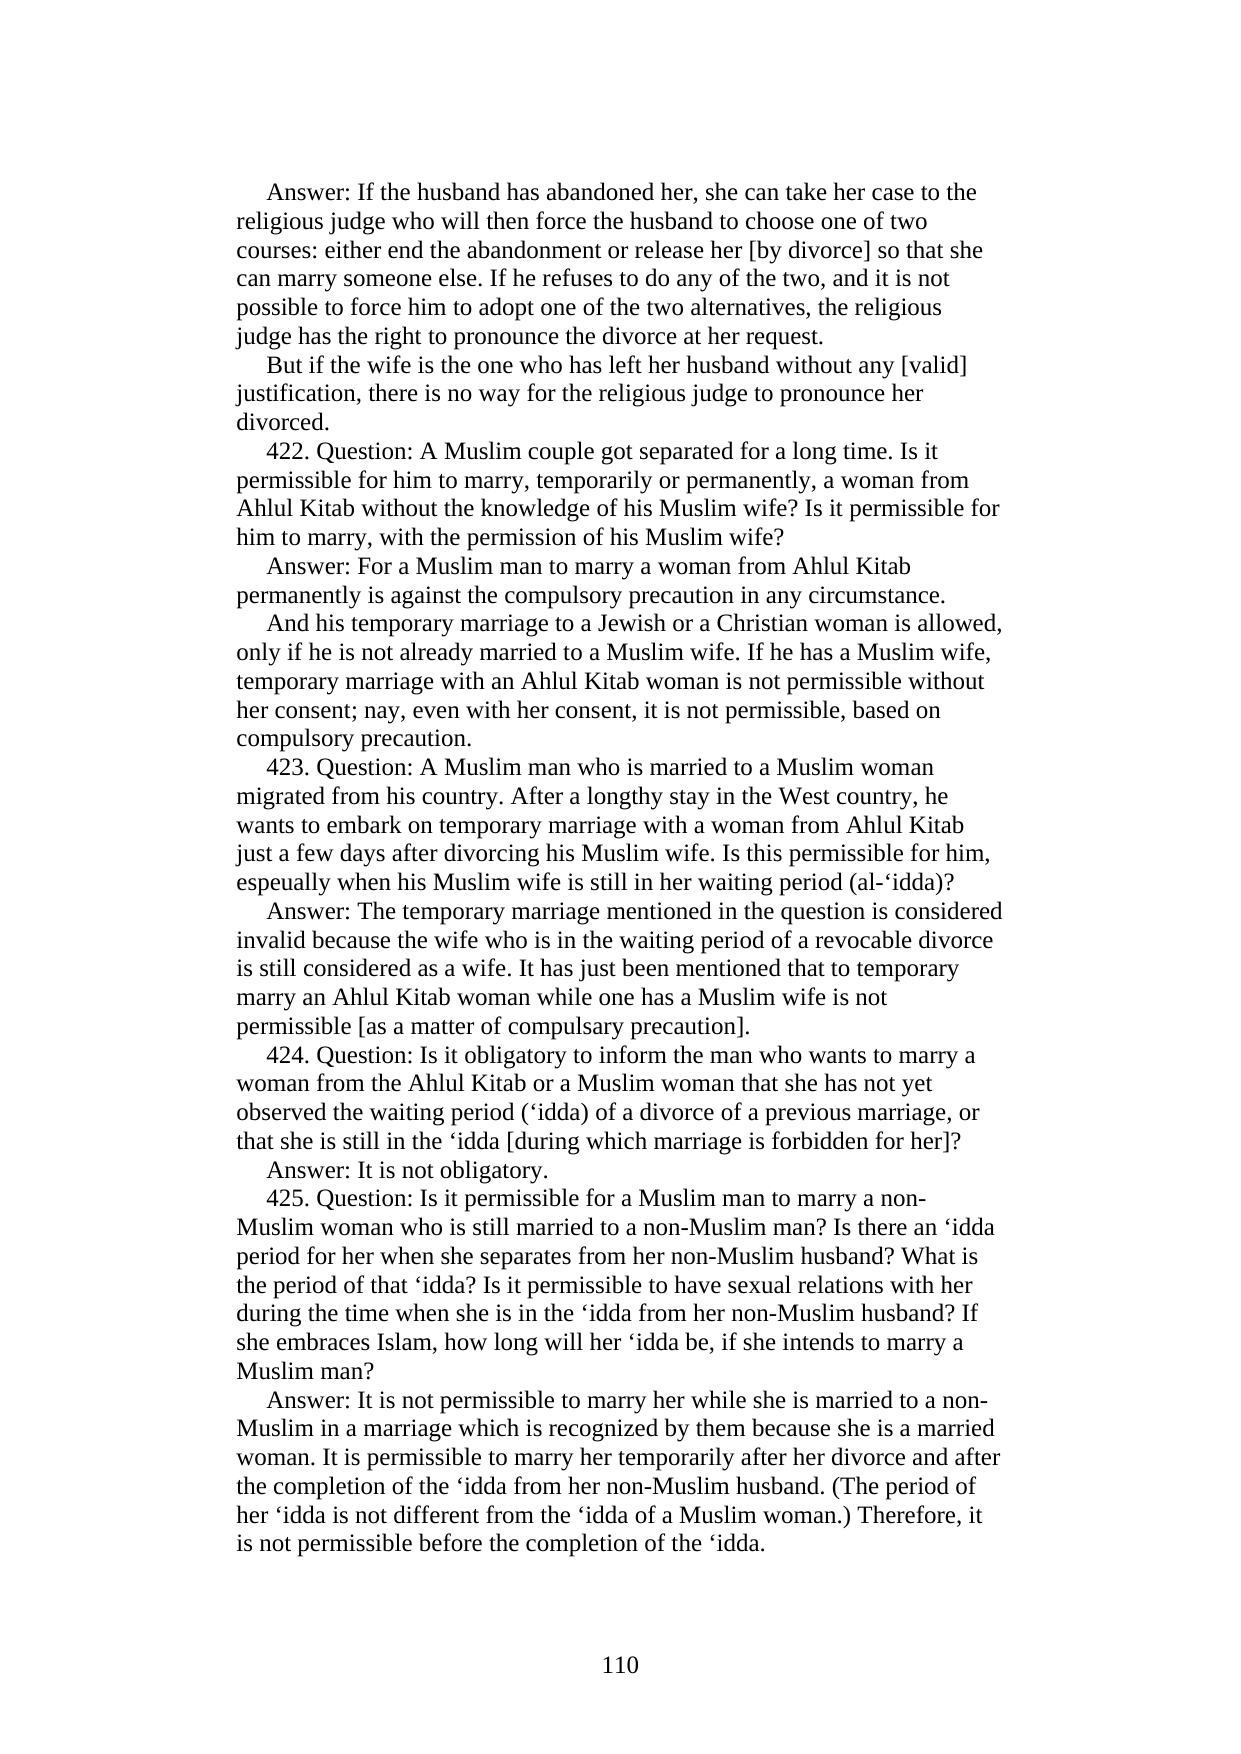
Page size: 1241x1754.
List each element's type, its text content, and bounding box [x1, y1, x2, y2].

text Answer: For a Muslim man to marry a woman from Ahlul Kitab permanently is against the compulsory precaution in any circumstance. [236, 551, 1004, 608]
text 423. Question: A Muslim man who is married to a Muslim woman migrated from his country. After a longthy stay in the West country, he wants to embark on temporary marriage with a woman from Ahlul Kitab just a few days after divorcing his Muslim wife. Is this permissible for him, espeually when his Muslim wife is still in her waiting period (al-‘idda)? [236, 752, 1004, 896]
text And his temporary marriage to a Jewish or a Christian woman is allowed, only if he is not already married to a Muslim wife. If he has a Muslim wife, temporary marriage with an Ahlul Kitab woman is not permissible without her consent; nay, even with her consent, it is not permissible, based on compulsory precaution. [236, 608, 1004, 752]
text But if the wife is the one who has left her husband without any [valid] justification, there is no way for the religious judge to pronounce her divorced. [236, 350, 1004, 436]
text Answer: If the husband has abandoned her, she can take her case to the religious judge who will then force the husband to choose one of two courses: either end the abandonment or release her [by divorce] so that she can marry someone else. If he refuses to do any of the two, and it is not possible to force him to adopt one of the two alternatives, the religious judge has the right to pronounce the divorce at her request. [236, 177, 1004, 350]
text Answer: The temporary marriage mentioned in the question is considered invalid because the wife who is in the waiting period of a revocable divorce is still considered as a wife. It has just been mentioned that to temporary marry an Ahlul Kitab woman while one has a Muslim wife is not permissible [as a matter of compulsary precaution]. [236, 896, 1004, 1040]
text 425. Question: Is it permissible for a Muslim man to marry a non-Muslim woman who is still married to a non-Muslim man? Is there an ‘idda period for her when she separates from her non-Muslim husband? What is the period of that ‘idda? Is it permissible to have sexual relations with her during the time when she is in the ‘idda from her non-Muslim husband? If she embraces Islam, how long will her ‘idda be, if she intends to marry a Muslim man? [236, 1183, 1004, 1385]
text Answer: It is not obligatory. [236, 1155, 1004, 1183]
text 422. Question: A Muslim couple got separated for a long time. Is it permissible for him to marry, temporarily or permanently, a woman from Ahlul Kitab without the knowledge of his Muslim wife? Is it permissible for him to marry, with the permission of his Muslim wife? [236, 436, 1004, 551]
text Answer: It is not permissible to marry her while she is married to a non-Muslim in a marriage which is recognized by them because she is a married woman. It is permissible to marry her temporarily after her divorce and after the completion of the ‘idda from her non-Muslim husband. (The period of her ‘idda is not different from the ‘idda of a Muslim woman.) Therefore, it is not permissible before the completion of the ‘idda. [236, 1385, 1004, 1557]
text 424. Question: Is it obligatory to inform the man who wants to marry a woman from the Ahlul Kitab or a Muslim woman that she has not yet observed the waiting period (‘idda) of a divorce of a previous marriage, or that she is still in the ‘idda [during which marriage is forbidden for her]? [236, 1040, 1004, 1155]
